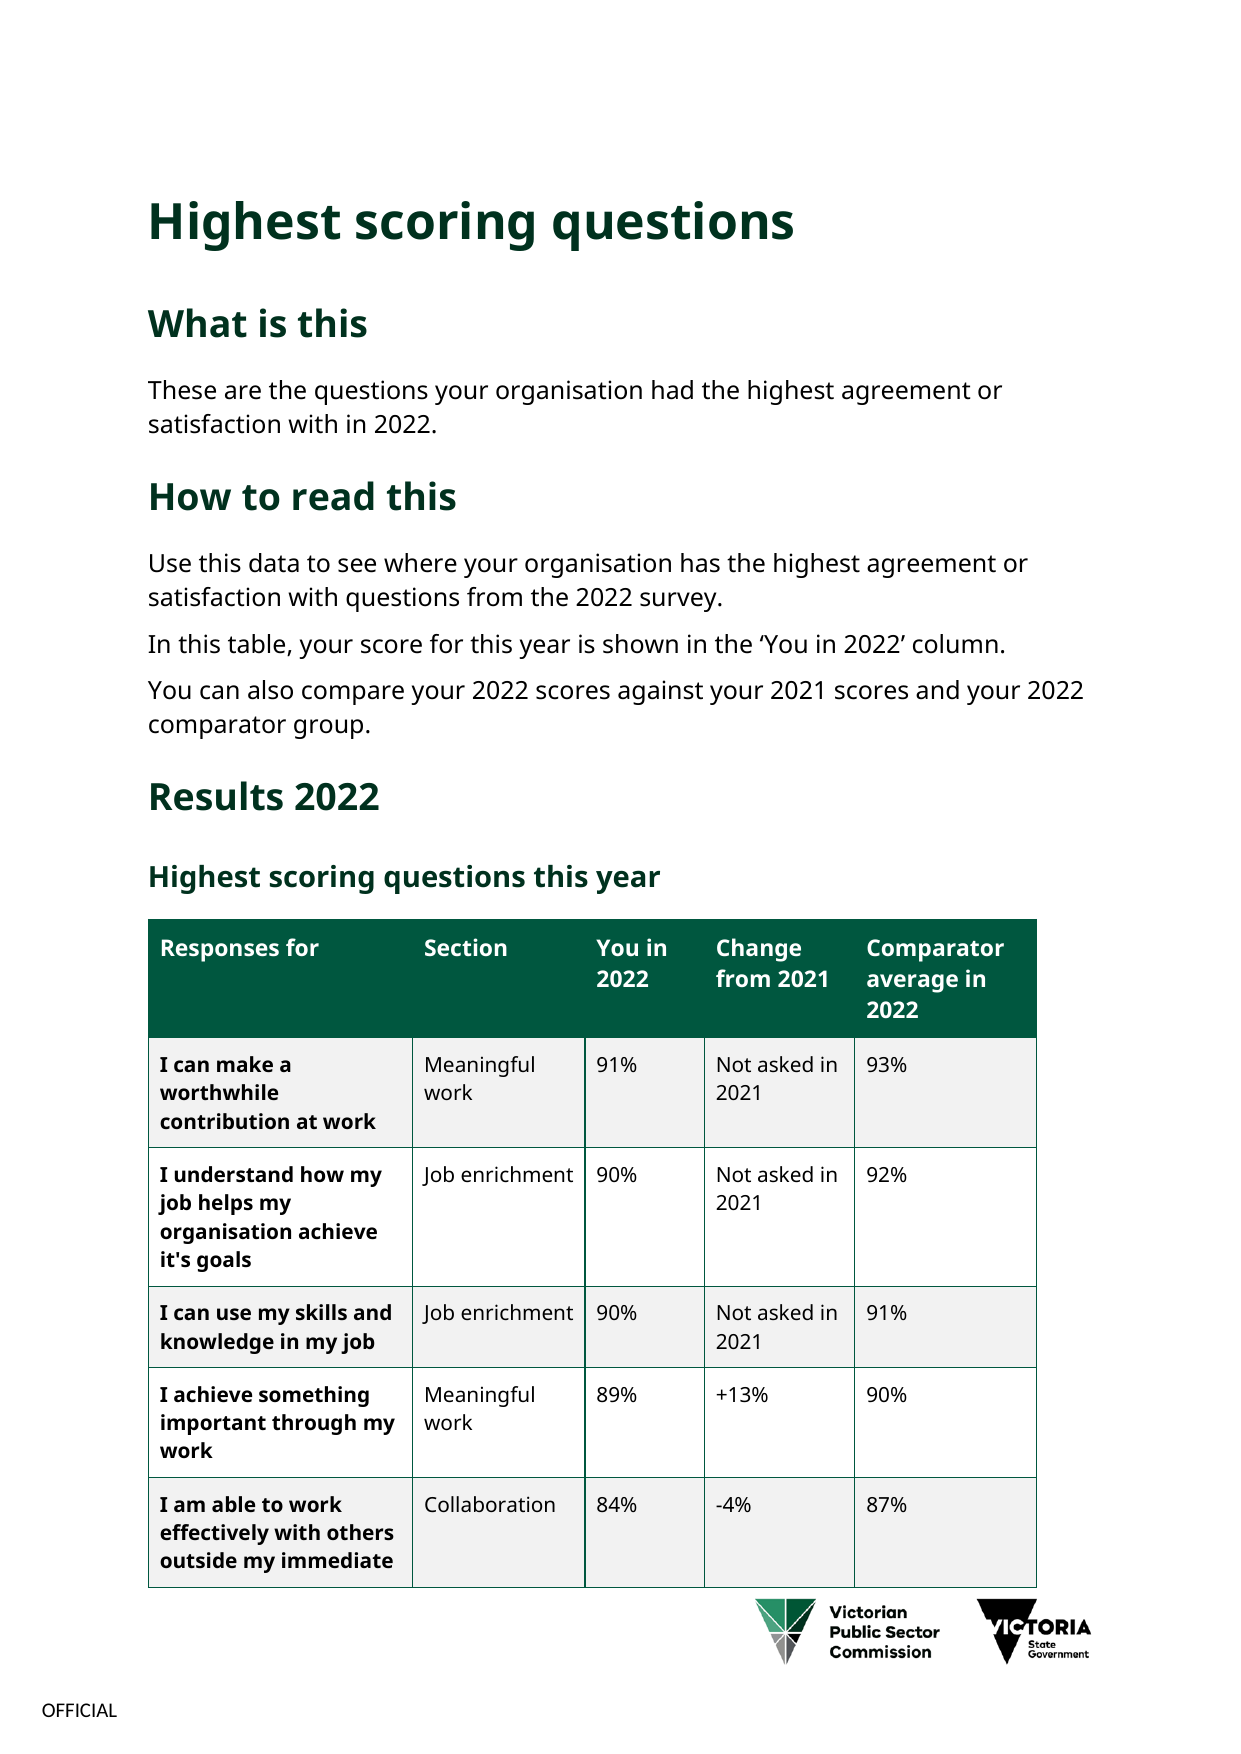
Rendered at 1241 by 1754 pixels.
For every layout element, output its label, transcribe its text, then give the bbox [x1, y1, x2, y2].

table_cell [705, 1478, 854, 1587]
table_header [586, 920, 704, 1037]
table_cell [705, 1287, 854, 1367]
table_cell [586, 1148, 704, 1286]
subtitle Highest scoring questions this year [148, 856, 1092, 896]
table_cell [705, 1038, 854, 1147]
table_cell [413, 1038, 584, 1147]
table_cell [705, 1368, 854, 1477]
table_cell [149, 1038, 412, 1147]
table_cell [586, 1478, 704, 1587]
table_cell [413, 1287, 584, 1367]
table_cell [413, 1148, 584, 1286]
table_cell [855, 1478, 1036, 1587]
text You can also compare your 2022 scores against your 2021 scores and your 2022 comparator group. [148, 673, 1092, 741]
subtitle Highest scoring questions [148, 186, 1092, 254]
text In this table, your score for this year is shown in the ‘You in 2022’ column. [148, 626, 1092, 661]
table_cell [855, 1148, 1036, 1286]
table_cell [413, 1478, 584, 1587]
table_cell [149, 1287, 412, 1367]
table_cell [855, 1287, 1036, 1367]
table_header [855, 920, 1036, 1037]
picture [754, 1598, 1093, 1666]
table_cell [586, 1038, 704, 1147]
text These are the questions your organisation had the highest agreement or satisfaction with in 2022. [148, 373, 1092, 441]
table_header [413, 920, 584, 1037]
text Use this data to see where your organisation has the highest agreement or satisfaction with questions from the 2022 survey. [148, 546, 1092, 614]
subtitle How to read this [148, 470, 1092, 521]
subtitle Results 2022 [148, 770, 1092, 821]
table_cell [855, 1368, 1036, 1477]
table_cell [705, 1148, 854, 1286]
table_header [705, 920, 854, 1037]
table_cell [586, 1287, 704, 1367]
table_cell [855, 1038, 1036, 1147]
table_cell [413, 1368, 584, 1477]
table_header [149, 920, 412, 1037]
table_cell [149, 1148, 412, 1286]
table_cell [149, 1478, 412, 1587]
subtitle What is this [148, 297, 1092, 348]
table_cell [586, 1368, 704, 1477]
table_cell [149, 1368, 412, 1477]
